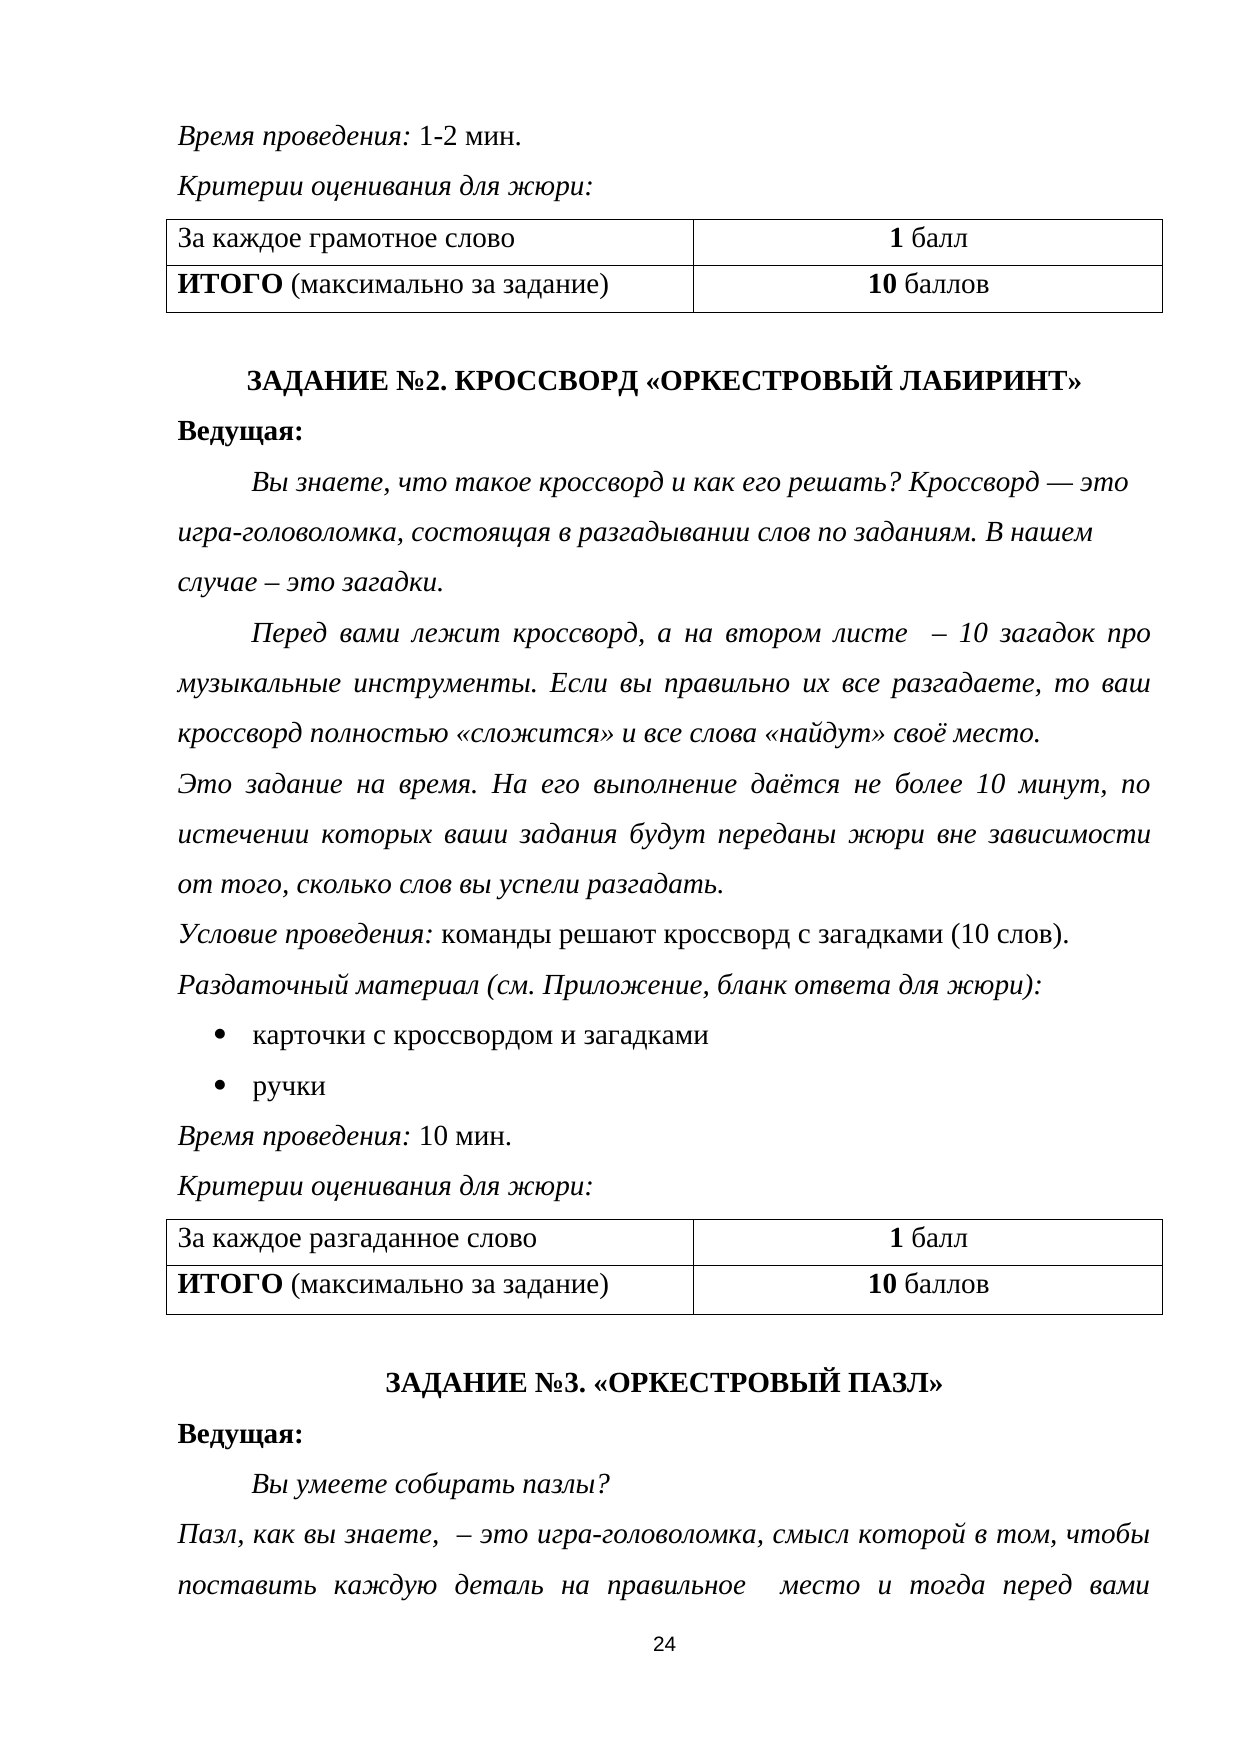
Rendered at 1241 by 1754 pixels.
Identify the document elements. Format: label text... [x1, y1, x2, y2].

text Время проведения: 1-2 мин. [177, 118, 1152, 152]
table_header 1 балл [694, 220, 1162, 265]
table_cell 10 баллов [694, 266, 1162, 312]
text ЗАДАНИЕ №2. КРОССВОРД «ОРКЕСТРОВЫЙ ЛАБИРИНТ» [177, 363, 1152, 397]
text Это задание на время. На его выполнение даётся не более 10 минут, по истечении которых ваши задания будут переданы жюри вне зависимости от того, сколько слов вы успели разгадать. [177, 766, 1152, 900]
table_cell 10 баллов [694, 1266, 1162, 1314]
table_cell ИТОГО (максимально за задание) [167, 1266, 693, 1314]
table_cell ИТОГО (максимально за задание) [167, 266, 693, 312]
text Вы знаете, что такое кроссворд и как его решать? Кроссворд — это игра-головоломка, состоящая в разгадывании слов по заданиям. В нашем случае – это загадки. [177, 464, 1152, 598]
text Критерии оценивания для жюри: [177, 168, 1152, 202]
text Время проведения: 10 мин. [177, 1118, 1152, 1152]
list ручки [215, 1068, 1152, 1101]
text ЗАДАНИЕ №3. «ОРКЕСТРОВЫЙ ПАЗЛ» [177, 1366, 1152, 1399]
text Критерии оценивания для жюри: [177, 1168, 1152, 1202]
text Условие проведения: команды решают кроссворд с загадками (10 слов). [177, 917, 1152, 950]
text Ведущая: [177, 413, 1152, 447]
table_header За каждое разгаданное слово [167, 1220, 693, 1265]
text Ведущая: [177, 1416, 1152, 1449]
text Раздаточный материал (см. Приложение, бланк ответа для жюри): [177, 967, 1152, 1001]
table_header 1 балл [694, 1220, 1162, 1265]
text Перед вами лежит кроссворд, а на втором листе – 10 загадок про музыкальные инструменты. Если вы правильно их все разгадаете, то ваш кроссворд полностью «сложится» и все слова «найдут» своё место. [177, 615, 1152, 749]
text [177, 1516, 1152, 1600]
list карточки с кроссвордом и загадками [215, 1017, 1152, 1051]
table_header За каждое грамотное слово [167, 220, 693, 265]
text Вы умеете собирать пазлы? [177, 1466, 1152, 1500]
